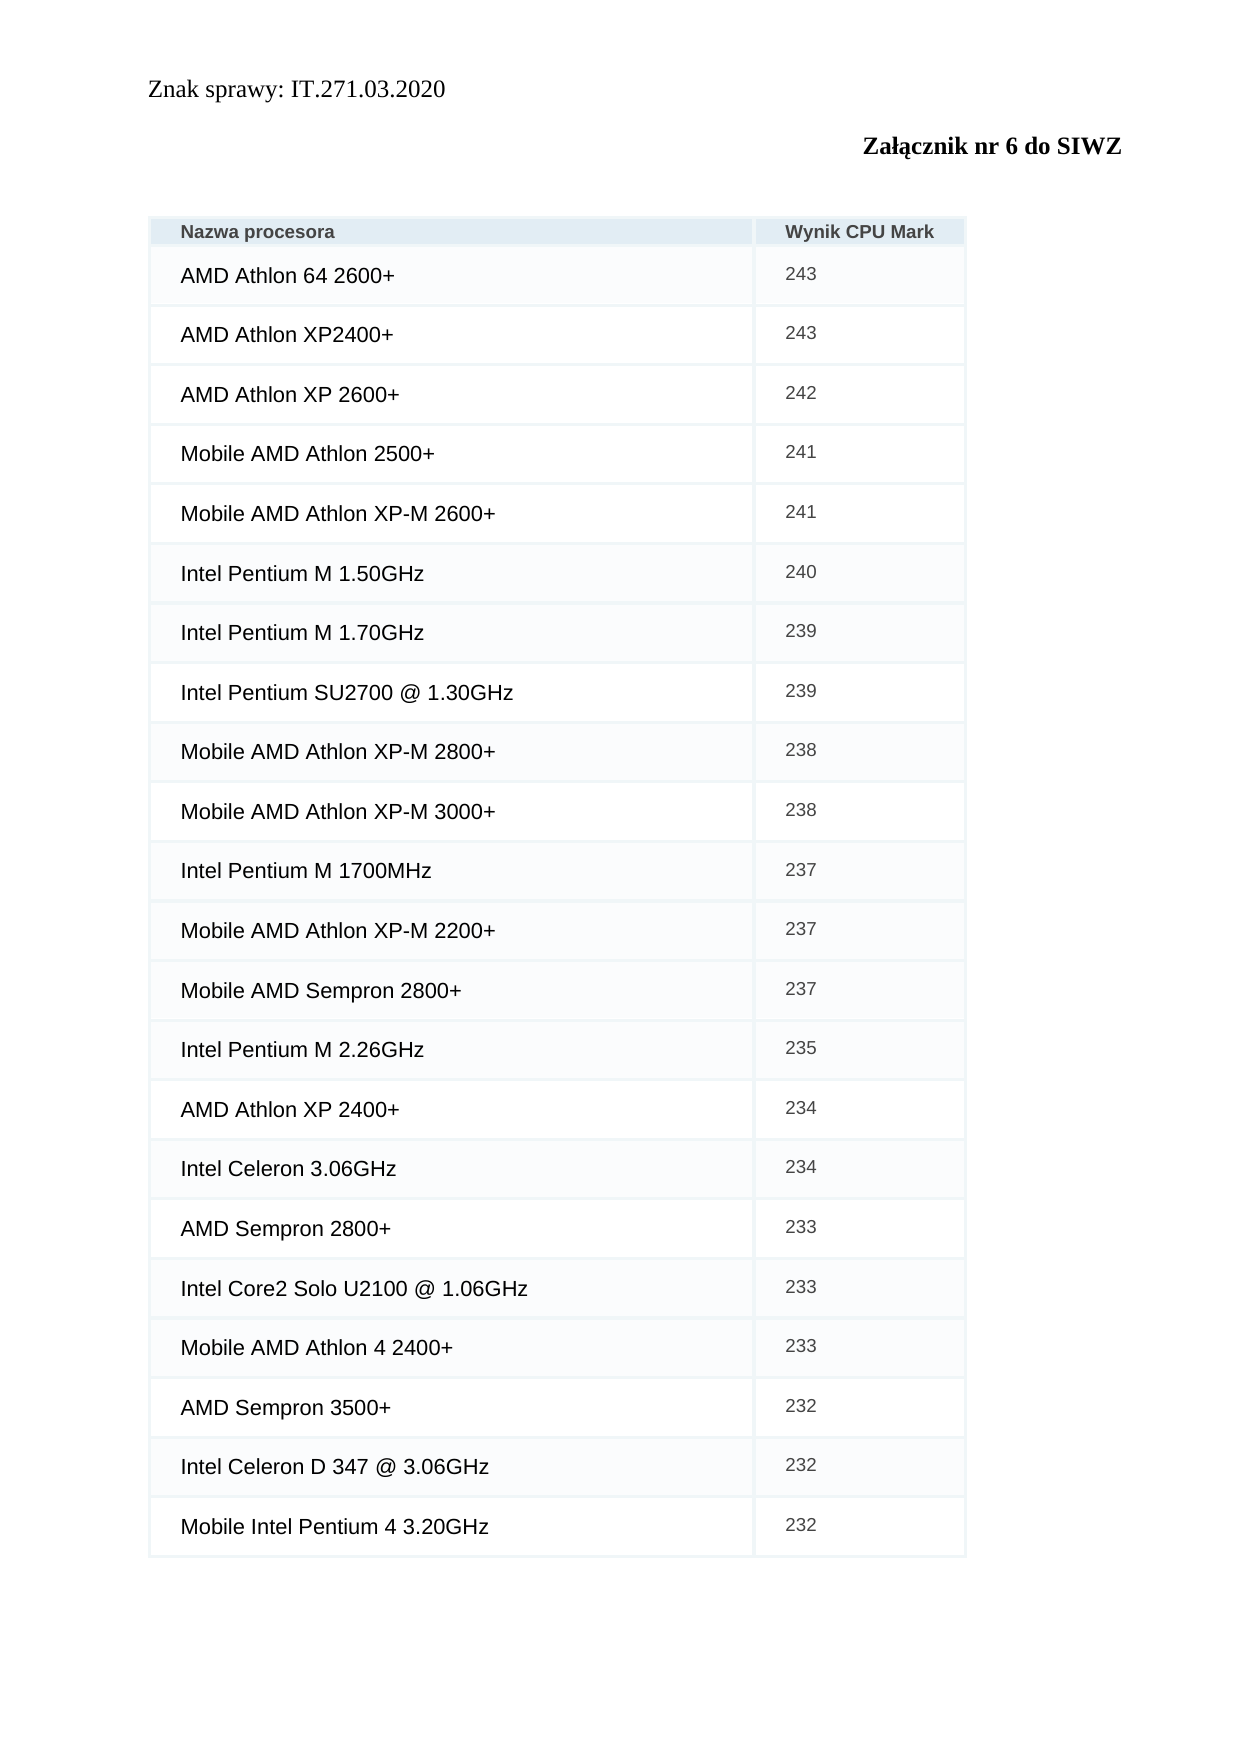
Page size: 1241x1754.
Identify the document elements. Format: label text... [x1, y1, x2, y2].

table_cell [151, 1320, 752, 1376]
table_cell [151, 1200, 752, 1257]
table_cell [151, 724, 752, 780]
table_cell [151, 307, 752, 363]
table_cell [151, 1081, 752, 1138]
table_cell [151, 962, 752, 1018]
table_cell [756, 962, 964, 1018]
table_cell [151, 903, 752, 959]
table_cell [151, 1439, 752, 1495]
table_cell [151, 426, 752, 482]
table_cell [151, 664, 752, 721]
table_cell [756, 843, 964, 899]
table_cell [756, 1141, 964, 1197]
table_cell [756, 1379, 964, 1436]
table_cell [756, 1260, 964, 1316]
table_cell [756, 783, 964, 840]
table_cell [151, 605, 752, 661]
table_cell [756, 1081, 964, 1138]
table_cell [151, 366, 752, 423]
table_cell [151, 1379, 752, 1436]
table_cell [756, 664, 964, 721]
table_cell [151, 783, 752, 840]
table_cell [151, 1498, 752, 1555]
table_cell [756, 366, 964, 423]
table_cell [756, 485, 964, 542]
table_header Nazwa procesora [151, 219, 752, 244]
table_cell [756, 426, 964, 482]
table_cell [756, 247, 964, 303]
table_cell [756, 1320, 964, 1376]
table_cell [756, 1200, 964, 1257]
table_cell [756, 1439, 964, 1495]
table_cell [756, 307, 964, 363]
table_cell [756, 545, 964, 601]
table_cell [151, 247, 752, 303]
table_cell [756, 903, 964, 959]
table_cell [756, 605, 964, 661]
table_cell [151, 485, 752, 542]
table_header Wynik CPU Mark [756, 219, 964, 244]
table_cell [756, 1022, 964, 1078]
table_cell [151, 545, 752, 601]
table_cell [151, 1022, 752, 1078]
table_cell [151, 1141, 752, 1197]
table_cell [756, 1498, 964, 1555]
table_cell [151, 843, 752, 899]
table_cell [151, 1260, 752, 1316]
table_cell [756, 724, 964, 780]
